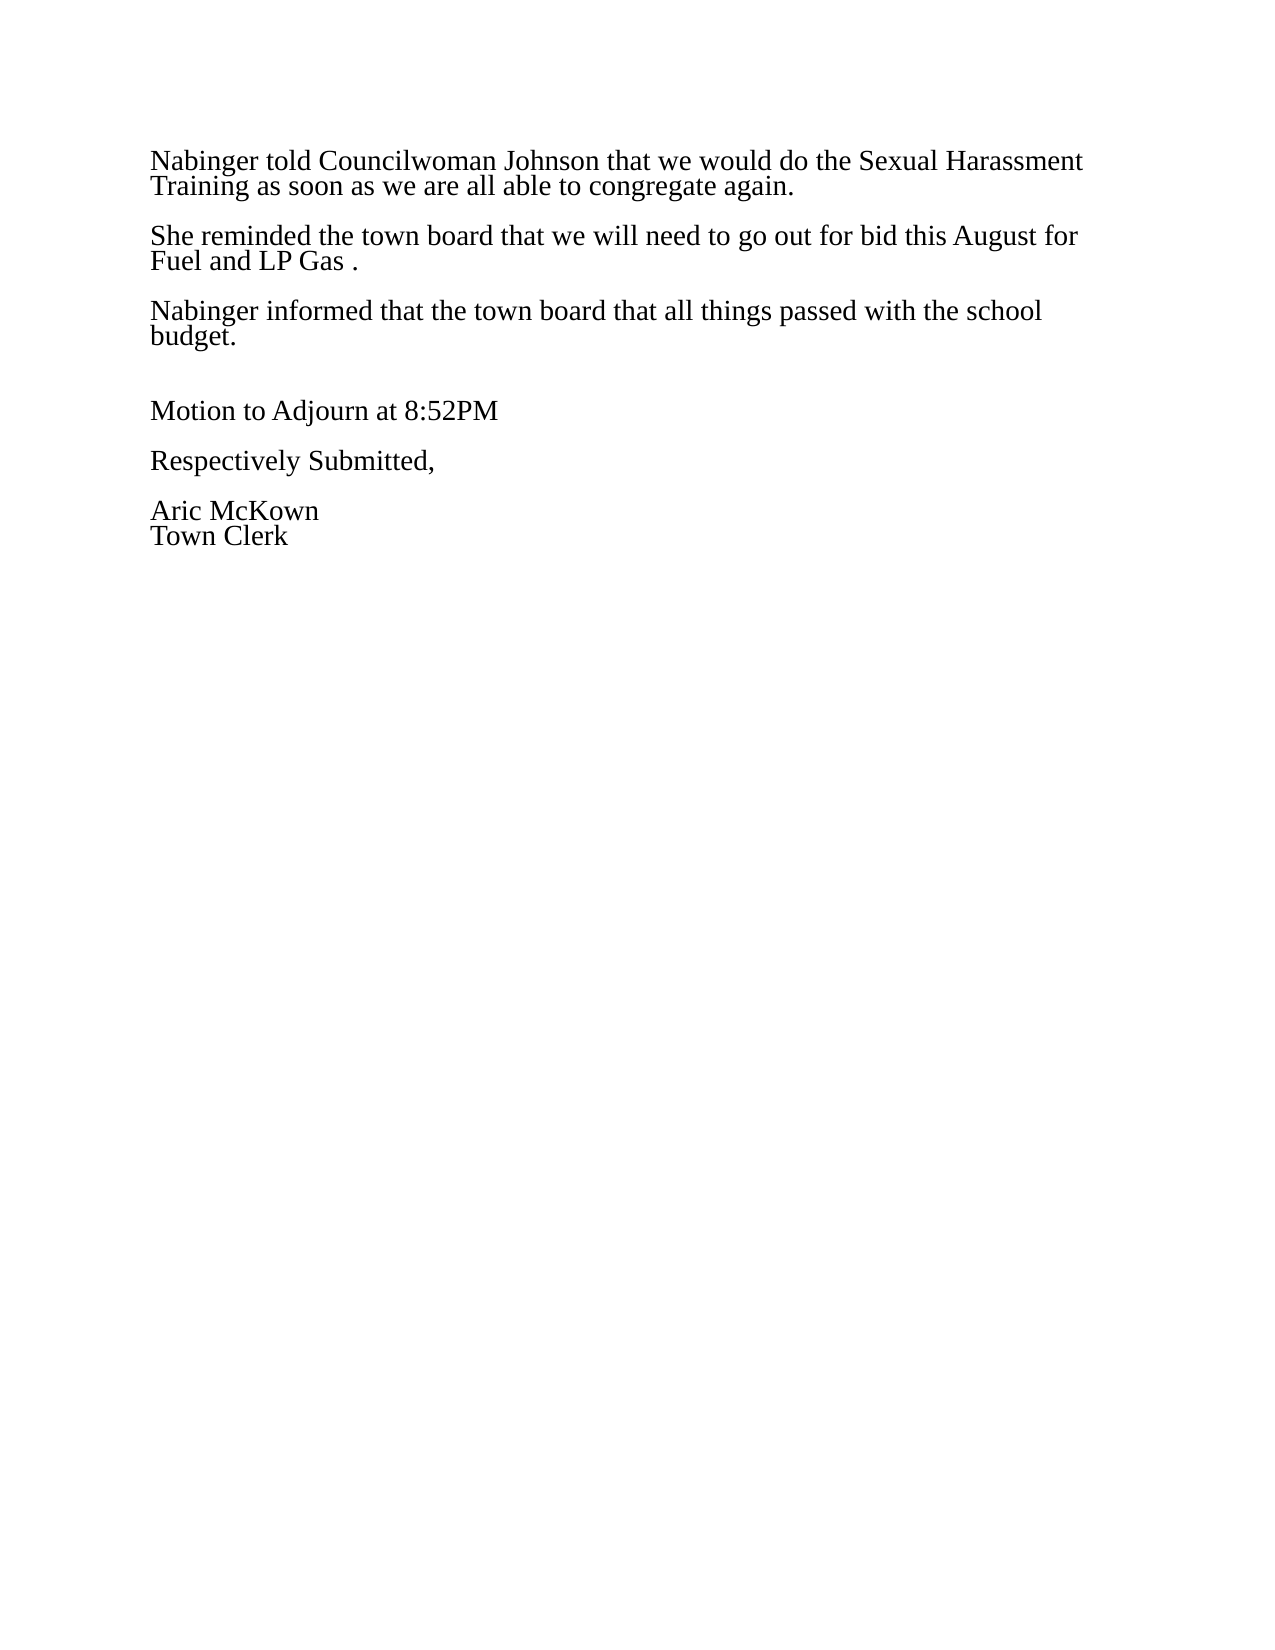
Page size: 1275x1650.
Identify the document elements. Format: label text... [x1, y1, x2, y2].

text Aric McKown [150, 500, 1125, 525]
text Motion to Adjourn at 8:52PM [150, 400, 1125, 425]
text Town Clerk [150, 525, 1125, 550]
text Respectively Submitted, [150, 450, 1125, 475]
text Nabinger informed that the town board that all things passed with the school budget. [150, 300, 1125, 350]
text She reminded the town board that we will need to go out for bid this August for Fuel and LP Gas . [150, 225, 1125, 275]
text Nabinger told Councilwoman Johnson that we would do the Sexual Harassment Training as soon as we are all able to congregate again. [150, 150, 1125, 200]
